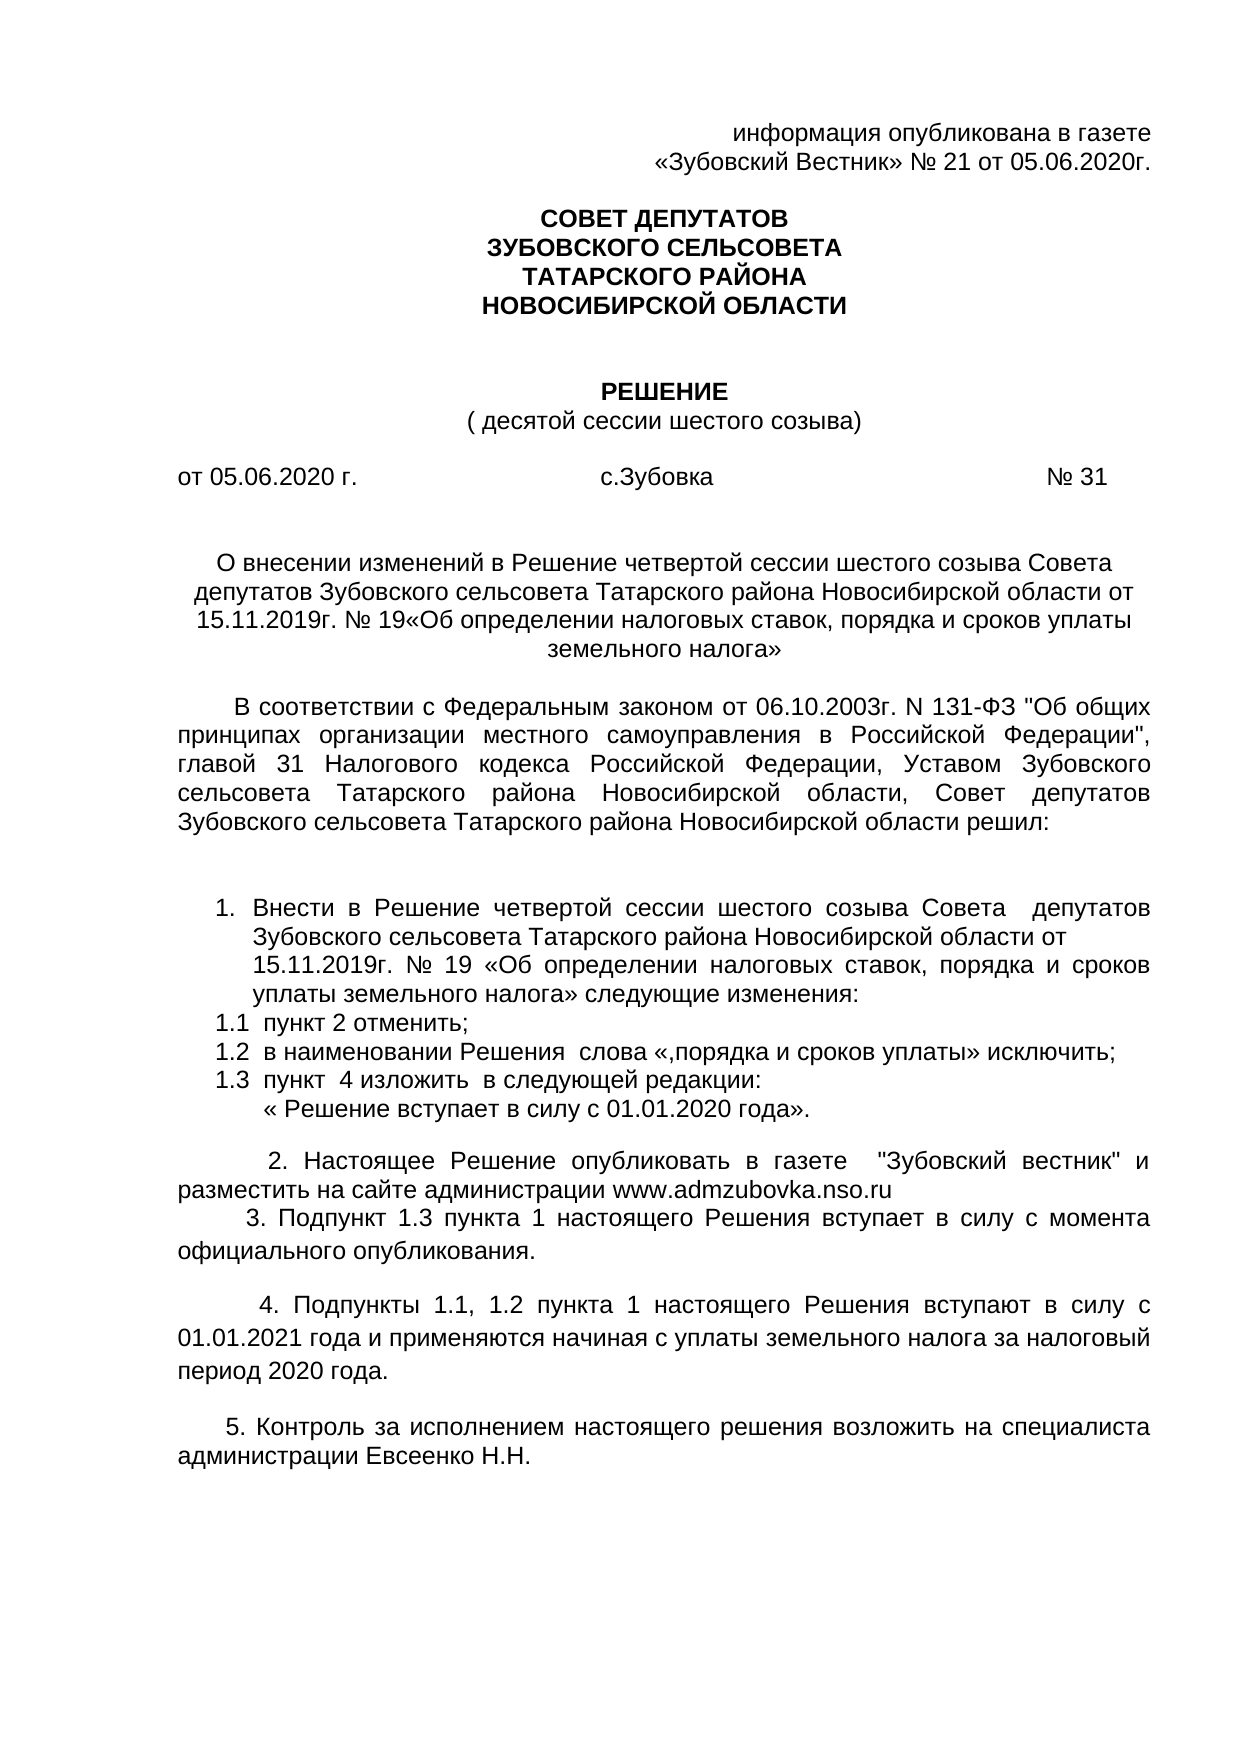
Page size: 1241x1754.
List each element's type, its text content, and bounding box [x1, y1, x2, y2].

text В соответствии с Федеральным законом от 06.10.2003г. N 131-ФЗ "Об общих принципах организации местного самоуправления в Российской Федерации", главой 31 Налогового кодекса Российской Федерации, Уставом Зубовского сельсовета Татарского района Новосибирской области, Совет депутатов Зубовского сельсовета Татарского района Новосибирской области решил: [177, 692, 1152, 835]
title «Зубовский Вестник» № 21 от 05.06.2020г. [177, 147, 1152, 176]
text 5. Контроль за исполнением настоящего решения возложить на специалиста администрации Евсеенко Н.Н. [177, 1412, 1152, 1470]
title информация опубликована в газете [177, 118, 1152, 147]
title ТАТАРСКОГО РАЙОНА [177, 262, 1152, 291]
title НОВОСИБИРСКОЙ ОБЛАСТИ [177, 291, 1152, 319]
title пункт 2 отменить; [215, 1008, 1152, 1037]
title О внесении изменений в Решение четвертой сессии шестого созыва Совета депутатов Зубовского сельсовета Татарского района Новосибирской области от 15.11.2019г. № 19«Об определении налоговых ставок, порядка и сроков уплаты земельного налога» [177, 548, 1152, 663]
title пункт 4 изложить в следующей редакции: [215, 1065, 1152, 1094]
text 3. Подпункт 1.3 пункта 1 настоящего Решения вступает в силу с момента официального опубликования. [177, 1203, 1152, 1265]
title 15.11.2019г. № 19 «Об определении налоговых ставок, порядка и сроков уплаты земельного налога» следующие изменения: [252, 950, 1152, 1008]
title СОВЕТ ДЕПУТАТОВ [177, 204, 1152, 233]
text 4. Подпункты 1.1, 1.2 пункта 1 настоящего Решения вступают в силу с 01.01.2021 года и применяются начиная с уплаты земельного налога за налоговый период 2020 года. [177, 1290, 1152, 1385]
title ЗУБОВСКОГО СЕЛЬСОВЕТА [177, 233, 1152, 262]
title « Решение вступает в силу с 01.01.2020 года». [263, 1094, 1152, 1123]
title Внести в Решение четвертой сессии шестого созыва Совета депутатов Зубовского сельсовета Татарского района Новосибирской области от [215, 893, 1152, 950]
title ( десятой сессии шестого созыва) [177, 406, 1152, 434]
title от 05.06.2020 г. с.Зубовка № 31 [177, 462, 1152, 491]
title в наименовании Решения слова «,порядка и сроков уплаты» исключить; [215, 1037, 1152, 1065]
text 2. Настоящее Решение опубликовать в газете "Зубовский вестник" и разместить на сайте администрации www.admzubovka.nso.ru [177, 1146, 1152, 1203]
title РЕШЕНИЕ [177, 377, 1152, 406]
